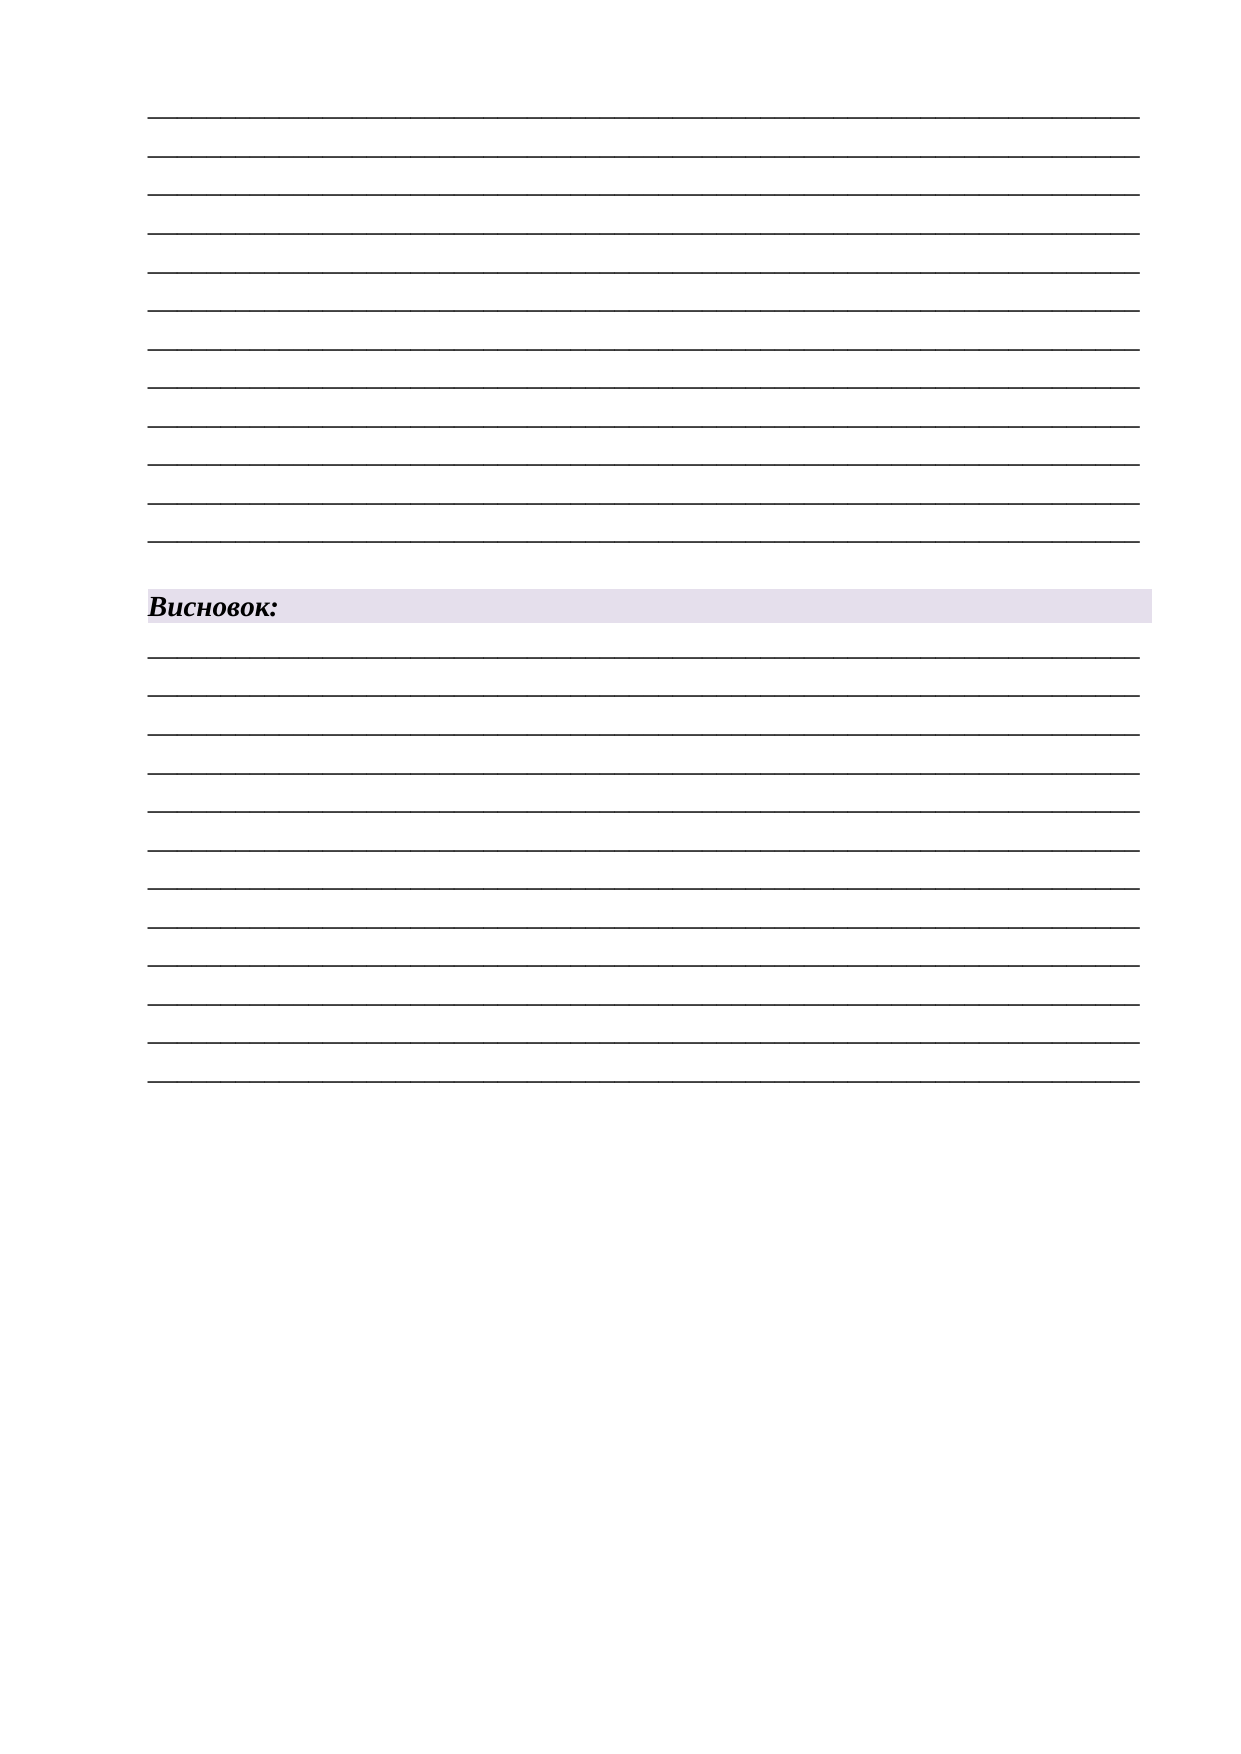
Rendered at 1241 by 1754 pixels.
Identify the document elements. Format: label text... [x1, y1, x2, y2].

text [148, 88, 1152, 546]
text Висновок: [148, 589, 1152, 623]
text ________________________________________________________________________________________________________________________________________________________________________________________________________________________________________________________________________________________________________________________________________________________________________________________________________________________________________________________________________________________________________________________________________________________________________________________________________________________________________________________________________________________________________________________________________________________________________________________________________________________________________________ [148, 628, 1152, 1086]
